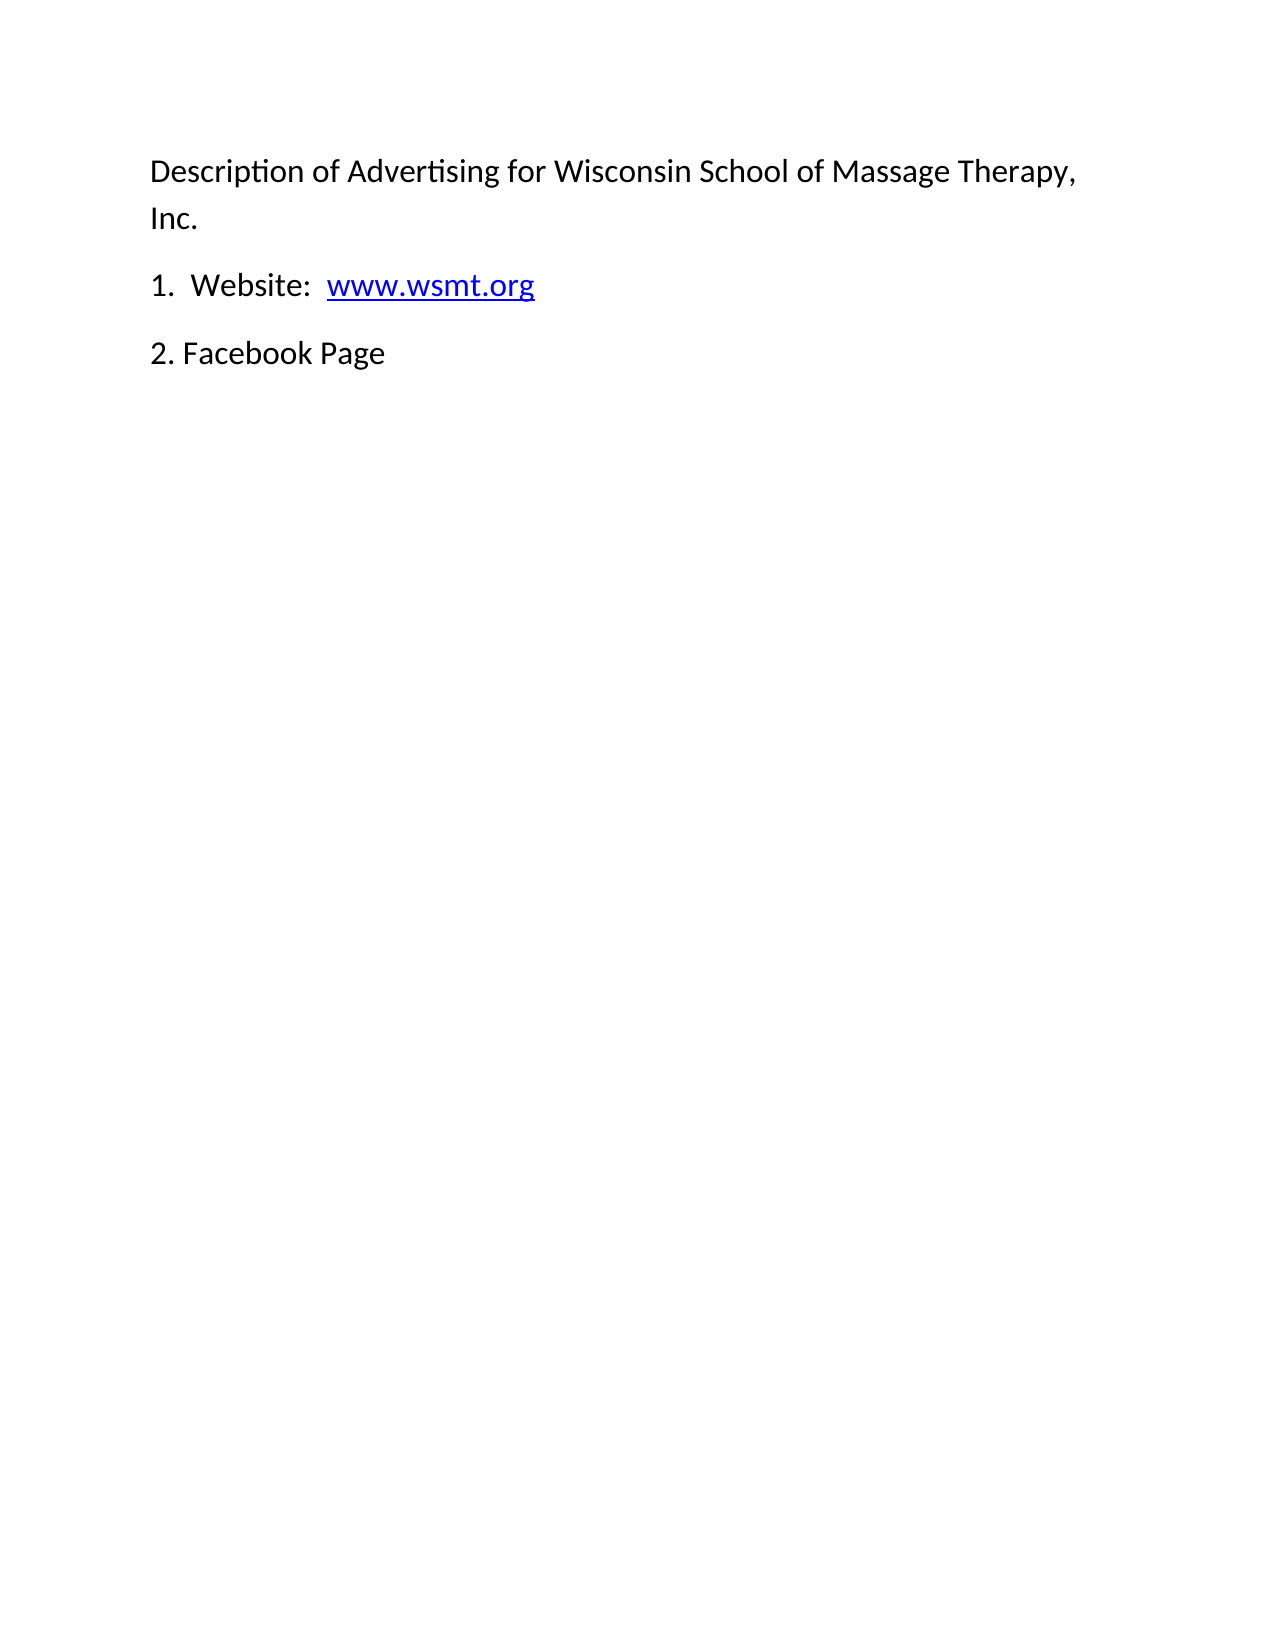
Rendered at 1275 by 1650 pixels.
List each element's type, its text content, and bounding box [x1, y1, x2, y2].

text 1. Website: www.wsmt.org [150, 264, 1125, 305]
text 2. Facebook Page [150, 332, 1125, 373]
text Description of Advertising for Wisconsin School of Massage Therapy, Inc. [150, 150, 1125, 237]
